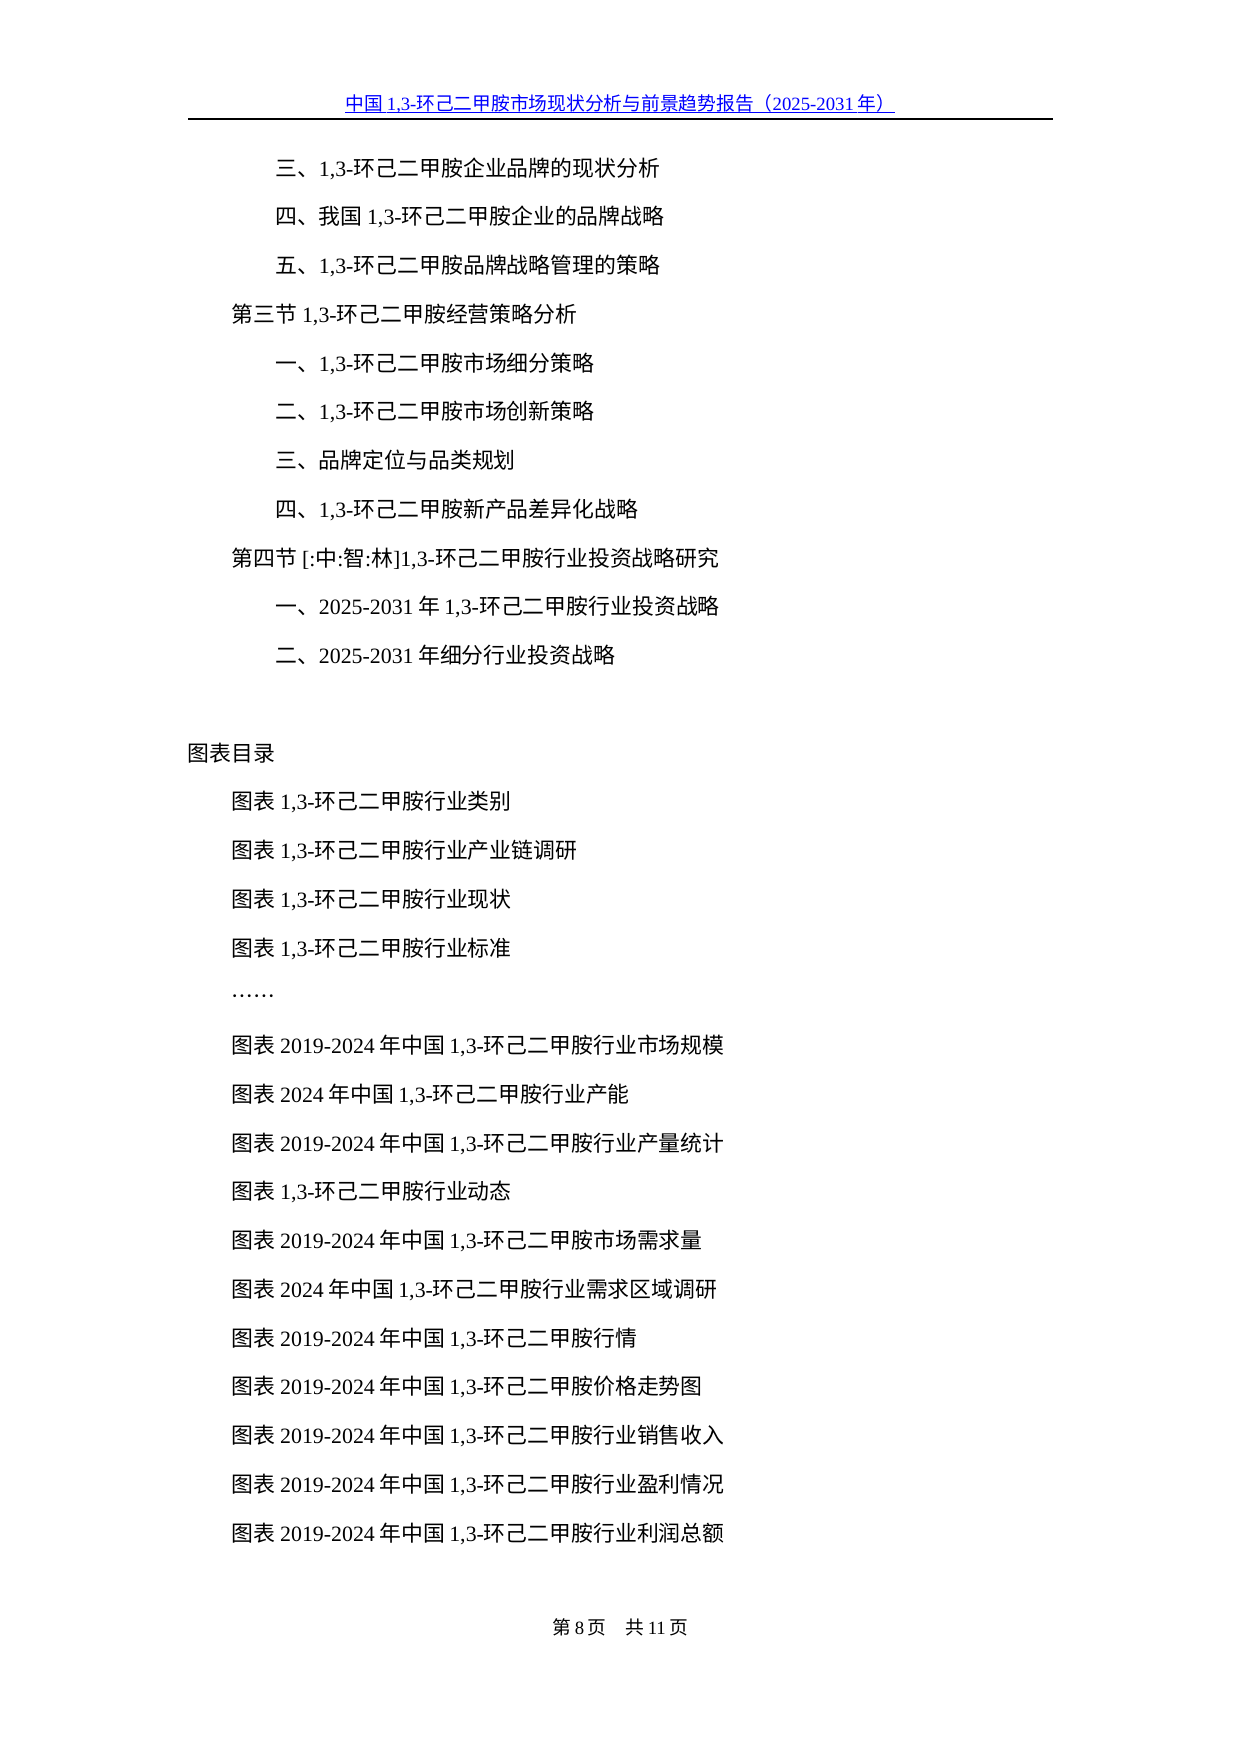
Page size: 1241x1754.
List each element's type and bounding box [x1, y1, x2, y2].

text [187, 150, 1053, 1548]
